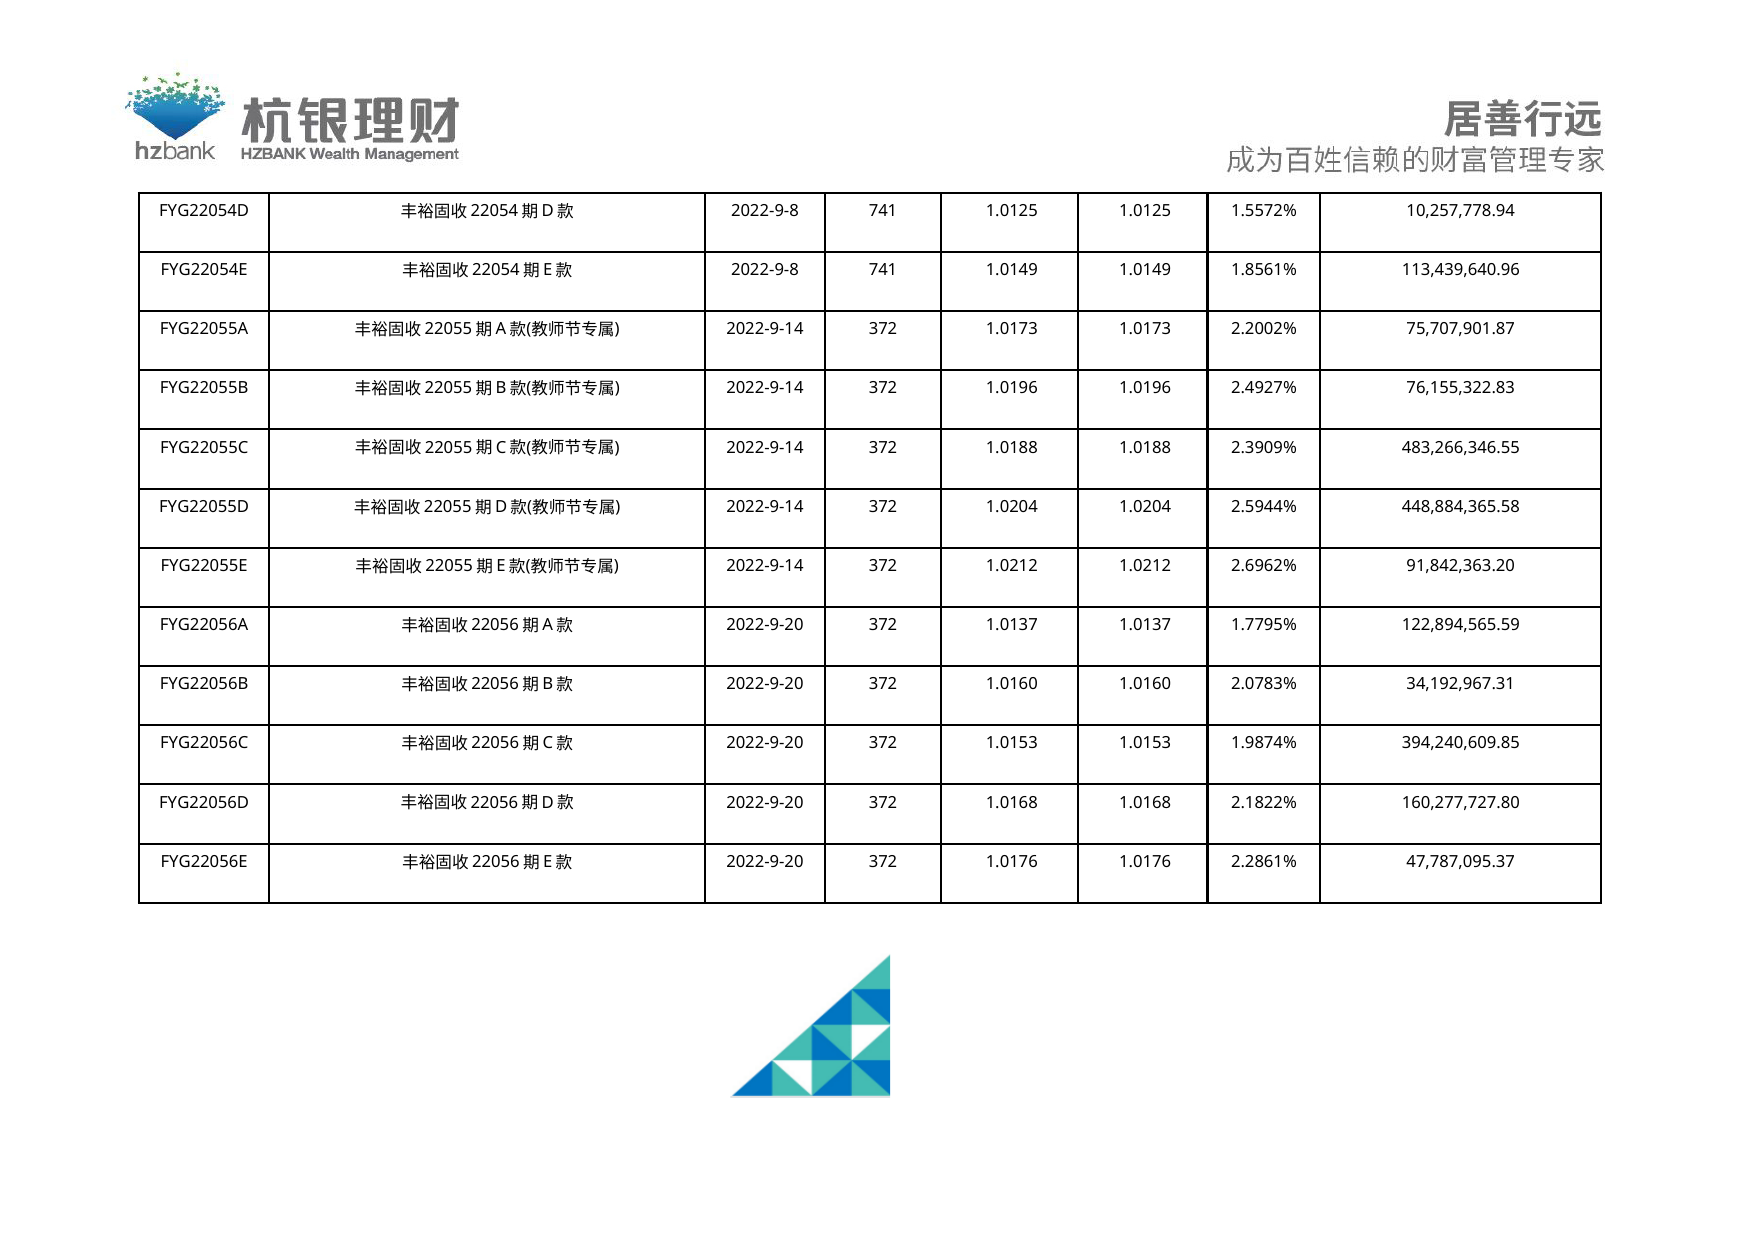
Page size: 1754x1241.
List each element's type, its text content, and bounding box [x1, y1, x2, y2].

table_cell 丰裕固收22055期B款(教师节专属) [270, 371, 704, 428]
table_cell 2022-9-8 [706, 194, 824, 251]
table_cell 372 [826, 608, 940, 665]
table_cell FYG22055E [140, 549, 268, 606]
table_cell FYG22055D [140, 490, 268, 547]
table_cell 1.0168 [942, 785, 1077, 842]
table_cell 160,277,727.80 [1321, 785, 1600, 842]
table_cell 丰裕固收22056期B款 [270, 667, 704, 724]
table_cell FYG22055B [140, 371, 268, 428]
table_cell 丰裕固收22056期C款 [270, 726, 704, 783]
table_cell 1.0212 [942, 549, 1077, 606]
table_cell 122,894,565.59 [1321, 608, 1600, 665]
table_cell 2022-9-14 [706, 371, 824, 428]
table_cell FYG22054E [140, 253, 268, 310]
table_cell 1.0153 [1079, 726, 1206, 783]
table_cell 372 [826, 371, 940, 428]
table_cell 1.0188 [1079, 430, 1206, 487]
table_cell 2022-9-20 [706, 726, 824, 783]
table_cell 2022-9-20 [706, 608, 824, 665]
table_cell 丰裕固收22056期A款 [270, 608, 704, 665]
picture [1168, 77, 1726, 179]
table_cell 372 [826, 845, 940, 902]
table_cell 1.7795% [1209, 608, 1319, 665]
table_cell FYG22056E [140, 845, 268, 902]
table_cell 372 [826, 785, 940, 842]
table_cell 1.8561% [1209, 253, 1319, 310]
table_cell 394,240,609.85 [1321, 726, 1600, 783]
table_cell 1.0212 [1079, 549, 1206, 606]
table_cell 2.6962% [1209, 549, 1319, 606]
table_cell 丰裕固收22055期E款(教师节专属) [270, 549, 704, 606]
table_cell 1.0176 [942, 845, 1077, 902]
table_cell 372 [826, 549, 940, 606]
table_cell 1.0173 [942, 312, 1077, 369]
table_cell 483,266,346.55 [1321, 430, 1600, 487]
table_cell 丰裕固收22054期E款 [270, 253, 704, 310]
table_cell 1.0196 [1079, 371, 1206, 428]
table_cell 372 [826, 490, 940, 547]
table_cell 1.5572% [1209, 194, 1319, 251]
table_cell 1.0160 [942, 667, 1077, 724]
table_cell 75,707,901.87 [1321, 312, 1600, 369]
table_cell 1.0153 [942, 726, 1077, 783]
table_cell 丰裕固收22055期C款(教师节专属) [270, 430, 704, 487]
table_cell 10,257,778.94 [1321, 194, 1600, 251]
table_cell 448,884,365.58 [1321, 490, 1600, 547]
table_cell 91,842,363.20 [1321, 549, 1600, 606]
table_cell 1.0188 [942, 430, 1077, 487]
table_cell 1.0173 [1079, 312, 1206, 369]
table_cell 1.0149 [1079, 253, 1206, 310]
table_cell 1.0149 [942, 253, 1077, 310]
table_cell 1.0204 [942, 490, 1077, 547]
table_cell 2.3909% [1209, 430, 1319, 487]
table_cell 372 [826, 667, 940, 724]
table_cell 丰裕固收22056期D款 [270, 785, 704, 842]
table_cell FYG22055A [140, 312, 268, 369]
table_cell 2022-9-14 [706, 430, 824, 487]
table_cell 丰裕固收22055期D款(教师节专属) [270, 490, 704, 547]
table_cell 372 [826, 430, 940, 487]
table_cell 2.0783% [1209, 667, 1319, 724]
table_cell 113,439,640.96 [1321, 253, 1600, 310]
table_cell 丰裕固收22056期E款 [270, 845, 704, 902]
table_cell 34,192,967.31 [1321, 667, 1600, 724]
table_cell 1.0125 [942, 194, 1077, 251]
table_cell 2.5944% [1209, 490, 1319, 547]
table_cell FYG22056C [140, 726, 268, 783]
picture [730, 943, 891, 1098]
table_cell 47,787,095.37 [1321, 845, 1600, 902]
table_cell 1.9874% [1209, 726, 1319, 783]
table_cell 1.0137 [942, 608, 1077, 665]
table_cell 2.2002% [1209, 312, 1319, 369]
table_cell 741 [826, 194, 940, 251]
table_cell 2022-9-20 [706, 845, 824, 902]
table_cell 1.0125 [1079, 194, 1206, 251]
table_cell 2022-9-20 [706, 667, 824, 724]
table_cell 372 [826, 726, 940, 783]
table_cell 2022-9-20 [706, 785, 824, 842]
table_cell 1.0168 [1079, 785, 1206, 842]
picture [4, 40, 545, 180]
table_cell 76,155,322.83 [1321, 371, 1600, 428]
table_cell 2022-9-14 [706, 312, 824, 369]
table_cell FYG22055C [140, 430, 268, 487]
table_cell FYG22056A [140, 608, 268, 665]
table_cell 2022-9-14 [706, 490, 824, 547]
table_cell 丰裕固收22054期D款 [270, 194, 704, 251]
table_cell 1.0196 [942, 371, 1077, 428]
table_cell 2.4927% [1209, 371, 1319, 428]
table_cell 2.1822% [1209, 785, 1319, 842]
table_cell 1.0176 [1079, 845, 1206, 902]
table_cell 741 [826, 253, 940, 310]
table_cell FYG22056D [140, 785, 268, 842]
table_cell 2022-9-8 [706, 253, 824, 310]
table_cell 372 [826, 312, 940, 369]
table_cell FYG22054D [140, 194, 268, 251]
table_cell 丰裕固收22055期A款(教师节专属) [270, 312, 704, 369]
table_cell 1.0160 [1079, 667, 1206, 724]
table_cell 1.0204 [1079, 490, 1206, 547]
table_cell 1.0137 [1079, 608, 1206, 665]
table_cell FYG22056B [140, 667, 268, 724]
table_cell 2022-9-14 [706, 549, 824, 606]
table_cell 2.2861% [1209, 845, 1319, 902]
